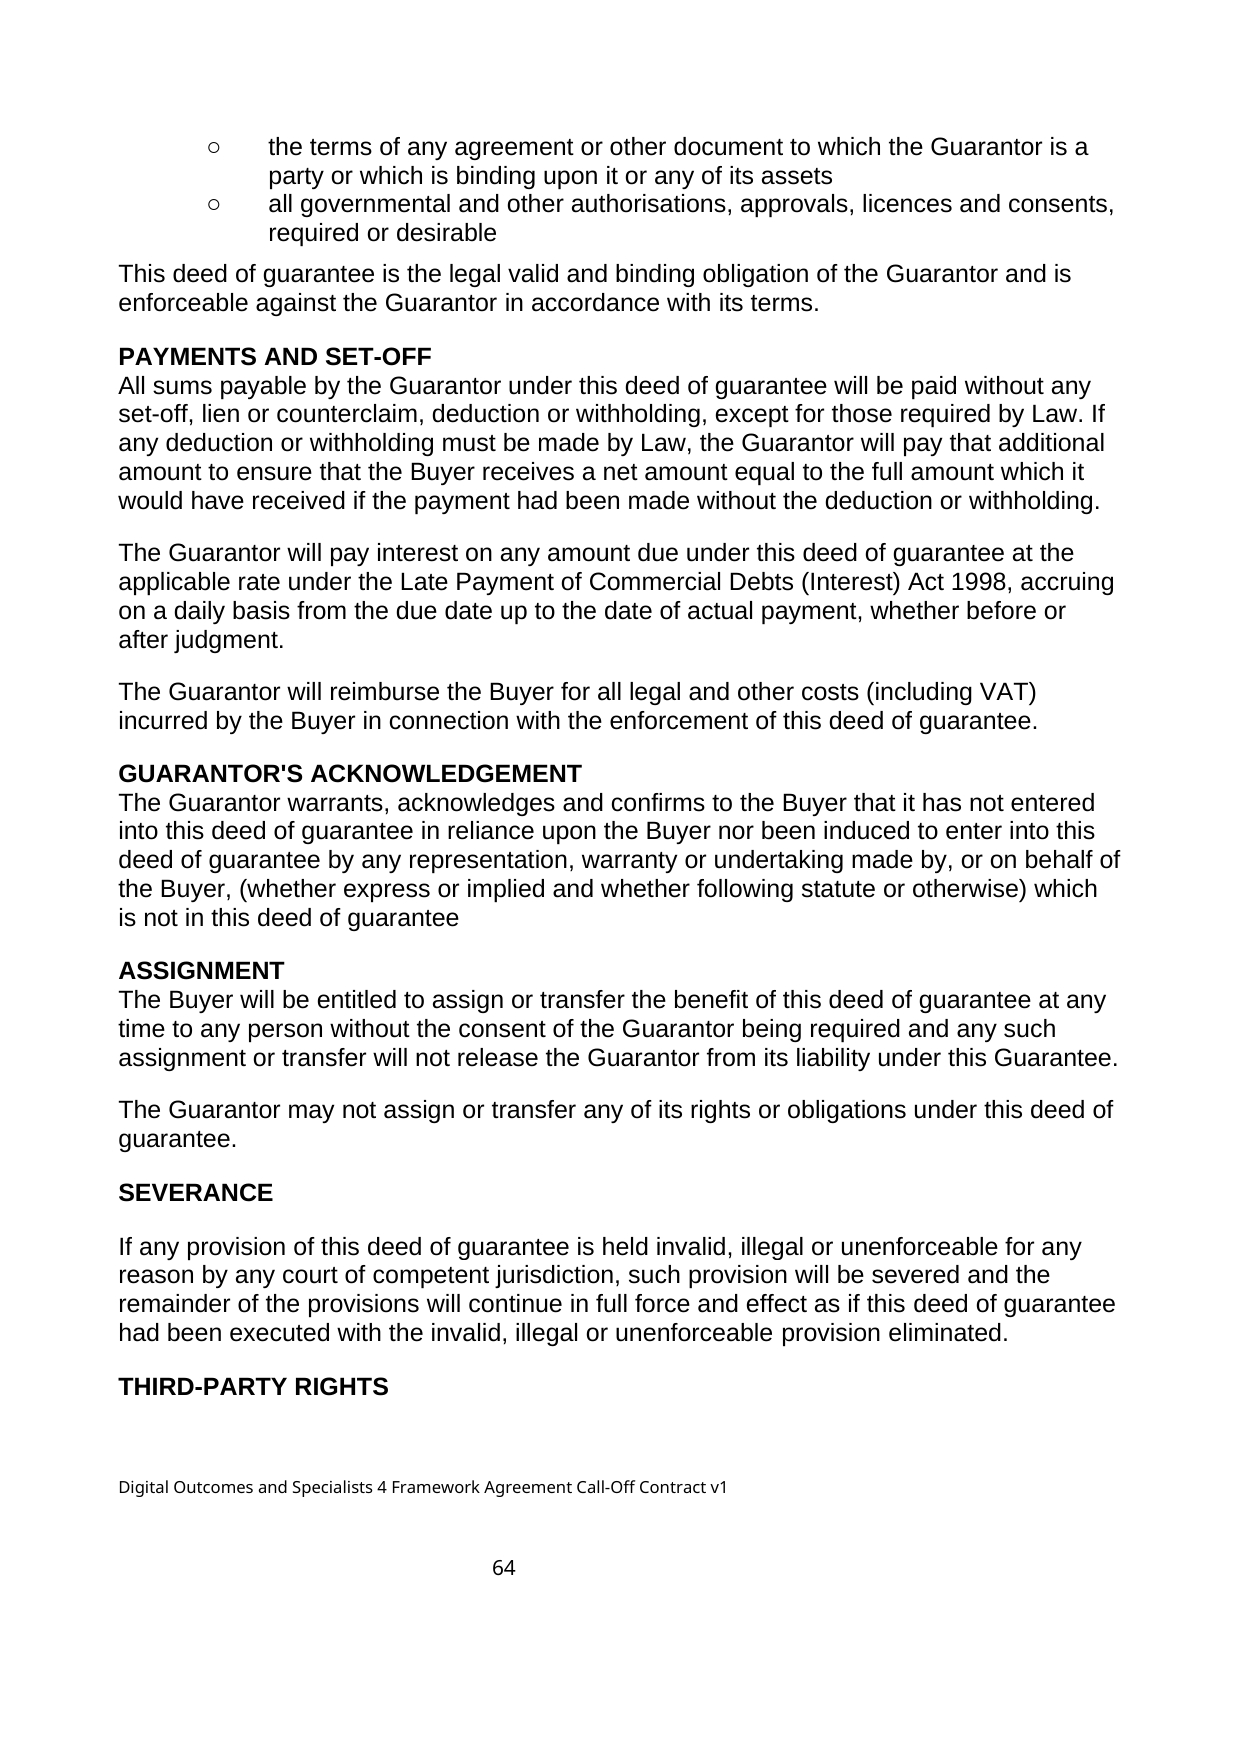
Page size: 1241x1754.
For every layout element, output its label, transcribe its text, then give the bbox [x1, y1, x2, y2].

text The Guarantor will reimburse the Buyer for all legal and other costs (including VAT) incurred by the Buyer in connection with the enforcement of this deed of guarantee. [118, 677, 1122, 735]
text If any provision of this deed of guarantee is held invalid, illegal or unenforceable for any reason by any court of competent jurisdiction, such provision will be severed and the remainder of the provisions will continue in full force and effect as if this deed of guarantee had been executed with the invalid, illegal or unenforceable provision eliminated. [118, 1231, 1122, 1346]
text GUARANTOR'S ACKNOWLEDGEMENT [118, 759, 1122, 787]
text The Guarantor may not assign or transfer any of its rights or obligations under this deed of guarantee. [118, 1095, 1122, 1153]
text The Guarantor warrants, acknowledges and confirms to the Buyer that it has not entered into this deed of guarantee in reliance upon the Buyer nor been induced to enter into this deed of guarantee by any representation, warranty or undertaking made by, or on behalf of the Buyer, (whether express or implied and whether following statute or otherwise) which is not in this deed of guarantee [118, 787, 1122, 931]
text THIRD-PARTY RIGHTS [118, 1371, 1122, 1400]
text PAYMENTS AND SET-OFF [118, 342, 1122, 371]
text SEVERANCE [118, 1178, 1122, 1206]
list all governmental and other authorisations, approvals, licences and consents, required or desirable [206, 189, 1122, 247]
list the terms of any agreement or other document to which the Guarantor is a party or which is binding upon it or any of its assets [206, 132, 1122, 189]
text ASSIGNMENT [118, 956, 1122, 985]
text This deed of guarantee is the legal valid and binding obligation of the Guarantor and is enforceable against the Guarantor in accordance with its terms. [118, 259, 1122, 317]
text The Guarantor will pay interest on any amount due under this deed of guarantee at the applicable rate under the Late Payment of Commercial Debts (Interest) Act 1998, accruing on a daily basis from the due date up to the date of actual payment, whether before or after judgment. [118, 538, 1122, 653]
text All sums payable by the Guarantor under this deed of guarantee will be paid without any set-off, lien or counterclaim, deduction or withholding, except for those required by Law. If any deduction or withholding must be made by Law, the Guarantor will pay that additional amount to ensure that the Buyer receives a net amount equal to the full amount which it would have received if the payment had been made without the deduction or withholding. [118, 371, 1122, 514]
text The Buyer will be entitled to assign or transfer the benefit of this deed of guarantee at any time to any person without the consent of the Guarantor being required and any such assignment or transfer will not release the Guarantor from its liability under this Guarantee. [118, 985, 1122, 1071]
